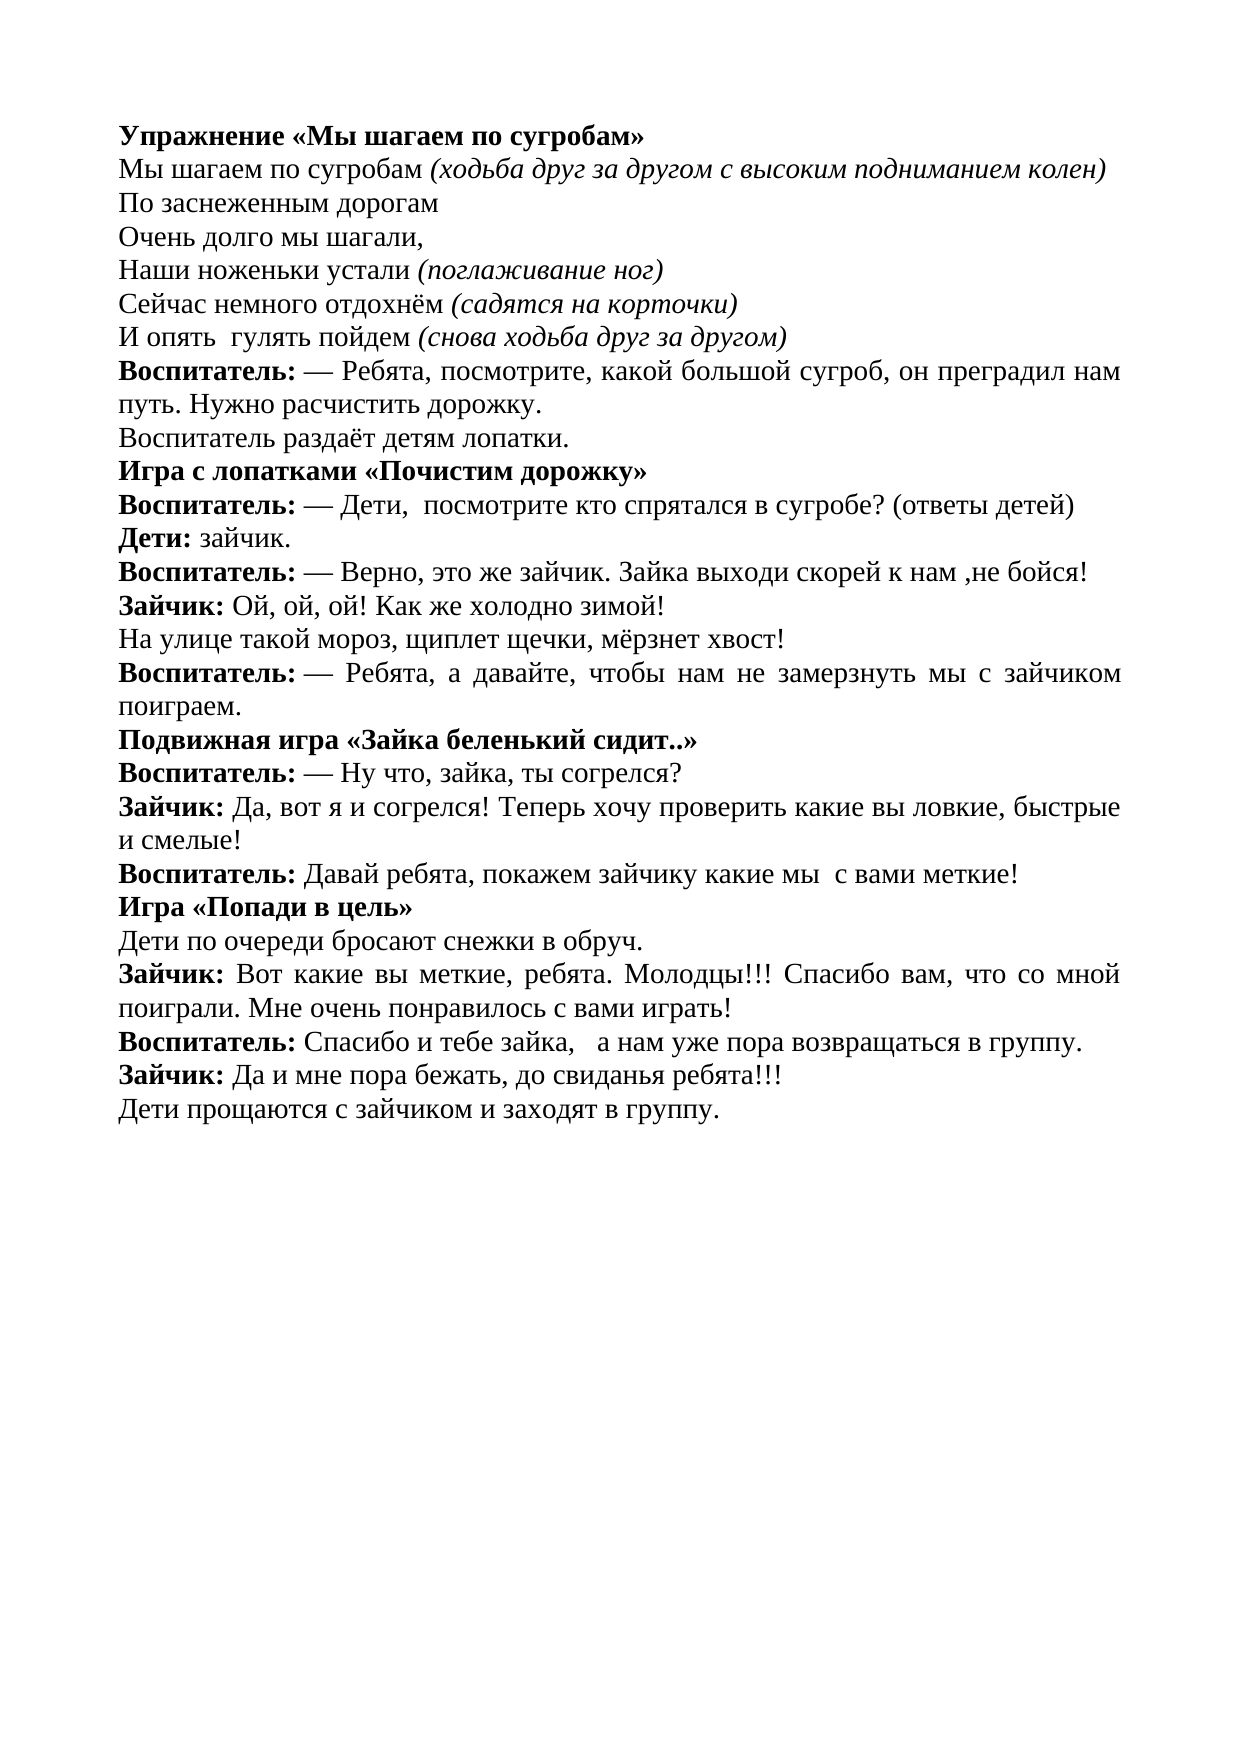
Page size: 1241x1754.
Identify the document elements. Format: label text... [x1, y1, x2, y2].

text Игра с лопатками «Почистим дорожку» [118, 453, 1122, 487]
text Мы шагаем по сугробам (ходьба друг за другом с высоким подниманием колен) [118, 152, 1122, 185]
text Наши ноженьки устали (поглаживание ног) [118, 252, 1122, 286]
text Зайчик: Да, вот я и согрелся! Теперь хочу проверить какие вы ловкие, быстрые и смелые! [118, 789, 1122, 856]
text Зайчик: Да и мне пора бежать, до свиданья ребята!!! [118, 1057, 1122, 1091]
text Воспитатель: Давай ребята, покажем зайчику какие мы с вами меткие! [118, 856, 1122, 889]
text Воспитатель: — Ребята, а давайте, чтобы нам не замерзнуть мы с зайчиком поиграем. [118, 655, 1122, 722]
text Упражнение «Мы шагаем по сугробам» [118, 118, 1122, 152]
text Воспитатель: — Ребята, посмотрите, какой большой сугроб, он преградил нам путь. Нужно расчистить дорожку. [118, 353, 1122, 420]
text Дети по очереди бросают снежки в обруч. [118, 923, 1122, 957]
text На улице такой мороз, щиплет щечки, мёрзнет хвост! [118, 621, 1122, 655]
text Воспитатель раздаёт детям лопатки. [118, 420, 1122, 453]
text Дети: зайчик. [118, 521, 1122, 554]
text Дети прощаются с зайчиком и заходят в группу. [118, 1091, 1122, 1124]
text Воспитатель: — Дети, посмотрите кто спрятался в сугробе? (ответы детей) [118, 487, 1122, 521]
text Зайчик: Ой, ой, ой! Как же холодно зимой! [118, 588, 1122, 621]
text Очень долго мы шагали, [118, 219, 1122, 252]
text Зайчик: Вот какие вы меткие, ребята. Молодцы!!! Спасибо вам, что со мной поиграли. Мне очень понравилось с вами играть! [118, 957, 1122, 1024]
text Подвижная игра «Зайка беленький сидит..» [118, 722, 1122, 755]
text По заснеженным дорогам [118, 185, 1122, 219]
text Воспитатель: — Ну что, зайка, ты согрелся? [118, 755, 1122, 789]
text Воспитатель: Спасибо и тебе зайка, а нам уже пора возвращаться в группу. [118, 1024, 1122, 1057]
text И опять гулять пойдем (снова ходьба друг за другом) [118, 319, 1122, 353]
text Игра «Попади в цель» [118, 889, 1122, 923]
text Воспитатель: — Верно, это же зайчик. Зайка выходи скорей к нам ,не бойся! [118, 554, 1122, 588]
text Сейчас немного отдохнём (садятся на корточки) [118, 286, 1122, 319]
